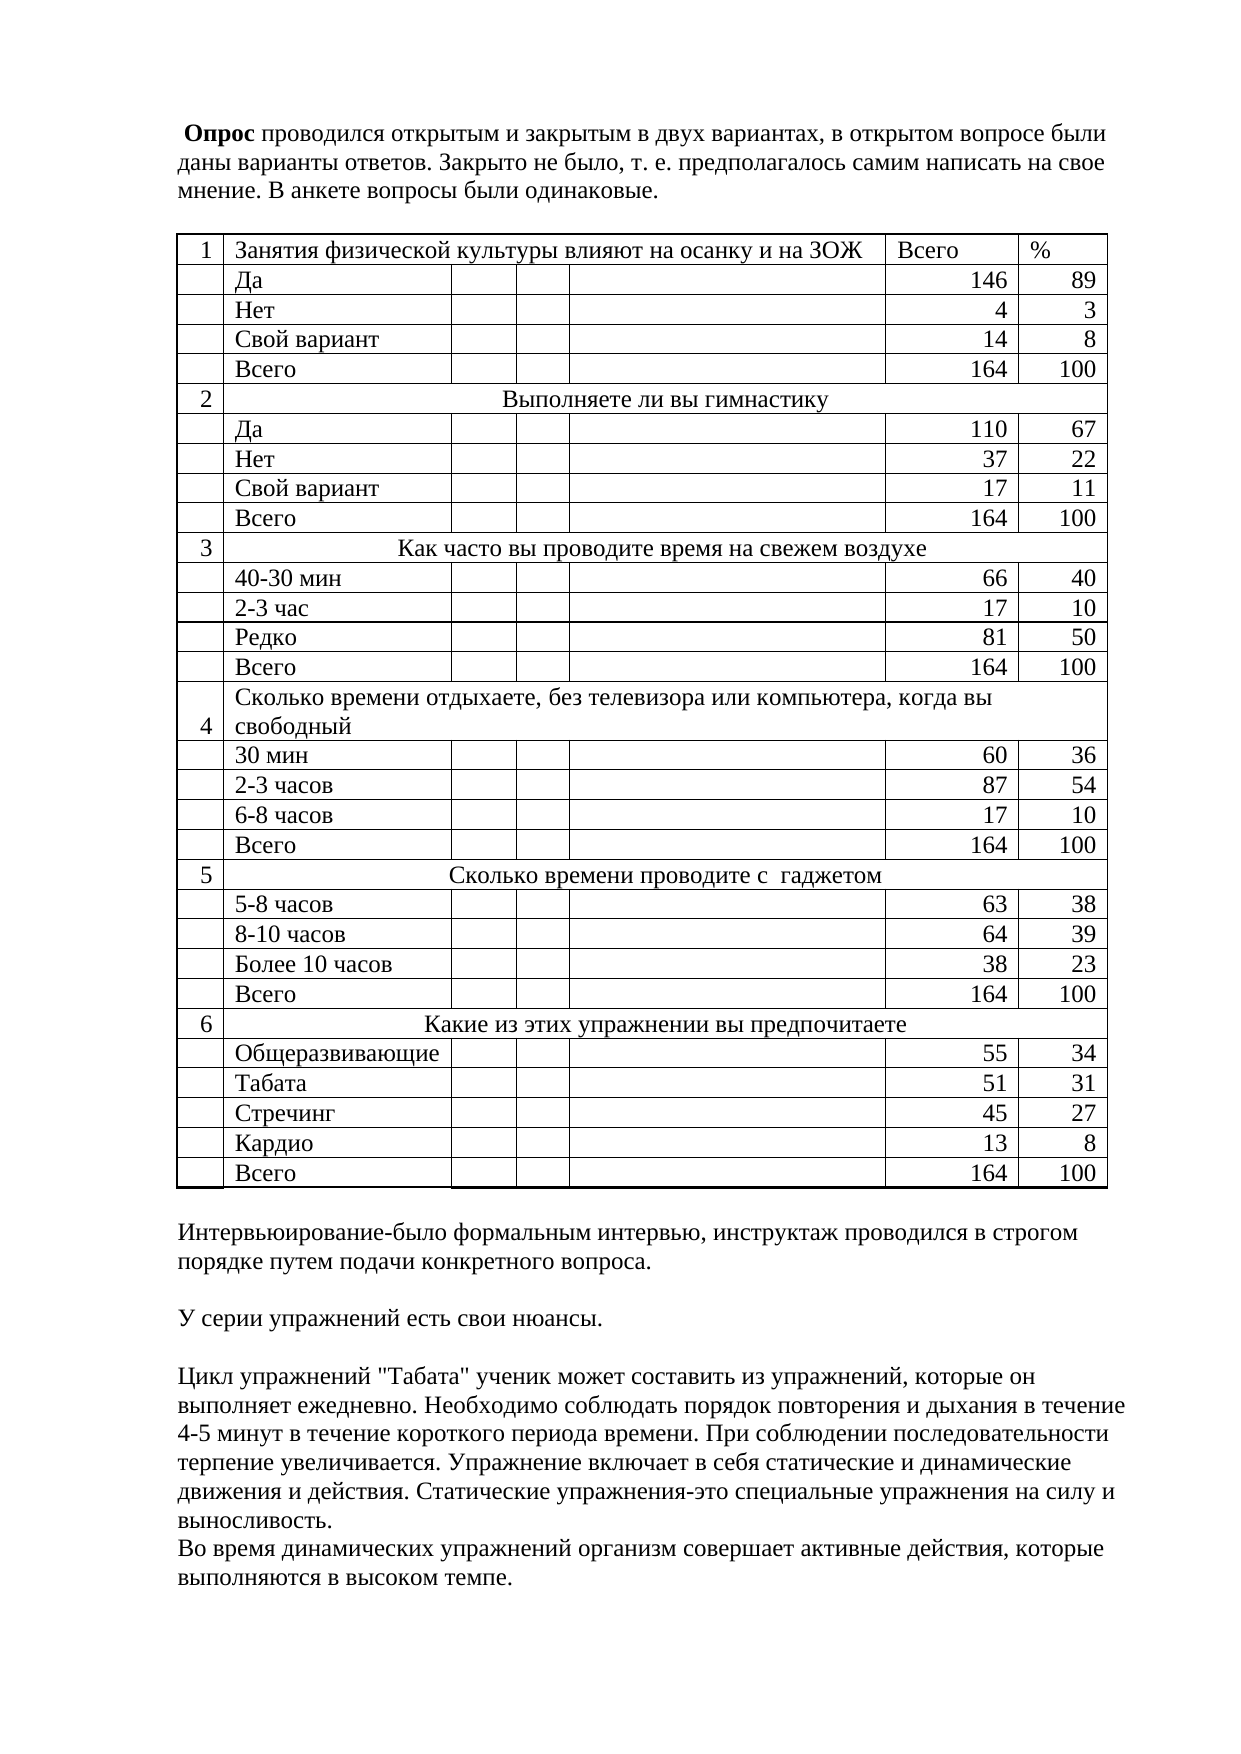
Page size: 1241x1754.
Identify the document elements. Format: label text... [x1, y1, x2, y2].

table_cell [517, 354, 569, 383]
table_cell 87 [886, 770, 1018, 799]
table_cell [517, 563, 569, 592]
table_cell 164 [886, 503, 1018, 532]
table_cell [570, 354, 885, 383]
table_cell 8 [1019, 1128, 1107, 1157]
table_cell [517, 593, 569, 621]
table_cell [517, 770, 569, 799]
table_cell [178, 474, 223, 502]
text У серии упражнений есть свои нюансы. [177, 1303, 1152, 1332]
table_cell [517, 741, 569, 769]
table_cell [570, 1098, 885, 1127]
table_cell [570, 503, 885, 532]
table_cell 34 [1019, 1039, 1107, 1067]
table_cell Всего [224, 1158, 451, 1186]
table_cell [517, 979, 569, 1008]
table_cell [452, 830, 516, 859]
table_cell Всего [224, 830, 451, 859]
table_cell 146 [886, 265, 1018, 294]
table_cell [178, 563, 223, 592]
table_cell 8-10 часов [224, 919, 451, 948]
table_cell 40 [1019, 563, 1107, 592]
table_cell [452, 295, 516, 323]
table_cell [452, 444, 516, 472]
table_cell [452, 593, 516, 621]
table_cell 110 [886, 414, 1018, 443]
table_cell 164 [886, 830, 1018, 859]
table_cell 10 [1019, 593, 1107, 621]
table_cell [178, 890, 223, 918]
table_cell 164 [886, 354, 1018, 383]
table_cell [178, 1098, 223, 1127]
table_cell [178, 979, 223, 1008]
table_cell [570, 1158, 885, 1186]
text Во время динамических упражнений организм совершает активные действия, которые выполняются в высоком темпе. [177, 1533, 1152, 1591]
table_cell [570, 593, 885, 621]
table_cell 63 [886, 890, 1018, 918]
table_cell Какие из этих упражнении вы предпочитаете [224, 1009, 1107, 1037]
table_cell [570, 652, 885, 681]
table_cell Всего [224, 979, 451, 1008]
table_cell Всего [224, 652, 451, 681]
table_cell Свой вариант [224, 474, 451, 502]
table_cell 3 [1019, 295, 1107, 323]
table_cell 100 [1019, 503, 1107, 532]
table_cell 6 [178, 1009, 223, 1037]
table_cell [178, 1128, 223, 1157]
table_cell Выполняете ли вы гимнастику [224, 384, 1107, 413]
table_cell 51 [886, 1068, 1018, 1097]
table_cell 100 [1019, 830, 1107, 859]
table_cell [452, 354, 516, 383]
table_cell [452, 414, 516, 443]
table_cell 39 [1019, 919, 1107, 948]
table_cell 100 [1019, 354, 1107, 383]
table_cell [570, 770, 885, 799]
table_cell 17 [886, 593, 1018, 621]
table_cell [178, 593, 223, 621]
table_cell 164 [886, 1158, 1018, 1186]
table_cell [570, 919, 885, 948]
table_cell 2 [178, 384, 223, 413]
table_header Всего [886, 235, 1018, 264]
table_cell 54 [1019, 770, 1107, 799]
table_cell [178, 770, 223, 799]
table_header 1 [178, 235, 223, 264]
table_cell [517, 1098, 569, 1127]
table_cell [570, 325, 885, 353]
table_cell [570, 741, 885, 769]
table_cell 45 [886, 1098, 1018, 1127]
table_header % [1019, 235, 1107, 264]
table_cell 4 [886, 295, 1018, 323]
table_cell Сколько времени проводите с гаджетом [224, 860, 1107, 888]
table_cell 36 [1019, 741, 1107, 769]
table_cell [517, 1068, 569, 1097]
table_cell 100 [1019, 979, 1107, 1008]
table_cell [517, 800, 569, 829]
table_cell 164 [886, 652, 1018, 681]
table_cell [517, 1128, 569, 1157]
table_cell Да [224, 265, 451, 294]
table_cell [517, 414, 569, 443]
table_cell 17 [886, 474, 1018, 502]
table_cell [178, 741, 223, 769]
table_cell [178, 1039, 223, 1067]
text Цикл упражнений "Табата" ученик может составить из упражнений, которые он выполняет ежедневно. Необходимо соблюдать порядок повторения и дыхания в течение 4-5 минут в течение короткого периода времени. При соблюдении последовательности терпение увеличивается. Упражнение включает в себя статические и динамические движения и действия. Статические упражнения-это специальные упражнения на силу и выносливость. [177, 1361, 1152, 1533]
table_cell [517, 1039, 569, 1067]
table_cell [452, 919, 516, 948]
table_cell [452, 474, 516, 502]
table_cell 23 [1019, 949, 1107, 978]
table_cell Как часто вы проводите время на свежем воздухе [224, 533, 1107, 562]
table_cell 38 [1019, 890, 1107, 918]
table_cell [570, 295, 885, 323]
table_cell 64 [886, 919, 1018, 948]
table_cell 67 [1019, 414, 1107, 443]
table_cell [452, 265, 516, 294]
table_cell 89 [1019, 265, 1107, 294]
table_cell 60 [886, 741, 1018, 769]
table_cell [452, 949, 516, 978]
table_cell 17 [886, 800, 1018, 829]
table_cell 4 [178, 682, 223, 739]
table_cell [570, 414, 885, 443]
table_cell [452, 503, 516, 532]
table_cell Всего [224, 503, 451, 532]
table_cell Нет [224, 295, 451, 323]
table_cell [178, 295, 223, 323]
table_cell Кардио [224, 1128, 451, 1157]
table_cell [517, 890, 569, 918]
table_cell [452, 770, 516, 799]
table_cell [570, 444, 885, 472]
table_cell Общеразвивающие [224, 1039, 451, 1067]
table_cell [517, 919, 569, 948]
table_cell 5-8 часов [224, 890, 451, 918]
table_cell Нет [224, 444, 451, 472]
table_cell [452, 623, 516, 651]
table_cell [570, 1039, 885, 1067]
table_cell [570, 890, 885, 918]
table_cell 30 мин [224, 741, 451, 769]
table_cell [452, 563, 516, 592]
table_cell [178, 444, 223, 472]
table_cell 3 [178, 533, 223, 562]
table_cell [452, 741, 516, 769]
table_cell [452, 890, 516, 918]
table_cell 10 [1019, 800, 1107, 829]
table_cell [178, 919, 223, 948]
table_cell [517, 830, 569, 859]
table_cell 50 [1019, 623, 1107, 651]
table_cell Свой вариант [224, 325, 451, 353]
table_cell [517, 623, 569, 651]
table_cell 100 [1019, 1158, 1107, 1186]
table_cell [517, 295, 569, 323]
table_cell [517, 1158, 569, 1186]
table_cell [452, 1068, 516, 1097]
table_cell [570, 800, 885, 829]
table_cell 31 [1019, 1068, 1107, 1097]
table_cell Всего [224, 354, 451, 383]
table_cell [452, 979, 516, 1008]
table_cell [178, 414, 223, 443]
table_cell [178, 830, 223, 859]
table_cell 164 [886, 979, 1018, 1008]
table_cell [517, 265, 569, 294]
table_cell [570, 474, 885, 502]
text Интервьюирование-было формальным интервью, инструктаж проводился в строгом порядке путем подачи конкретного вопроса. [177, 1217, 1152, 1275]
table_cell 81 [886, 623, 1018, 651]
table_cell [452, 652, 516, 681]
table_cell [517, 503, 569, 532]
table_cell 11 [1019, 474, 1107, 502]
table_cell 5 [178, 860, 223, 888]
table_cell [178, 800, 223, 829]
table_cell [452, 1128, 516, 1157]
table_cell [517, 652, 569, 681]
table_cell [178, 652, 223, 681]
table_cell 13 [886, 1128, 1018, 1157]
table_cell 37 [886, 444, 1018, 472]
table_cell [570, 949, 885, 978]
table_cell [452, 1098, 516, 1127]
table_cell 38 [886, 949, 1018, 978]
table_cell [178, 503, 223, 532]
table_cell [570, 265, 885, 294]
table_cell Более 10 часов [224, 949, 451, 978]
table_cell [570, 979, 885, 1008]
table_cell [517, 949, 569, 978]
table_cell 66 [886, 563, 1018, 592]
table_cell Сколько времени отдыхаете, без телевизора или компьютера, когда вы свободный [224, 682, 1107, 739]
table_cell 8 [1019, 325, 1107, 353]
table_cell [517, 474, 569, 502]
table_cell [570, 1068, 885, 1097]
table_cell [178, 325, 223, 353]
text Опрос проводился открытым и закрытым в двух вариантах, в открытом вопросе были даны варианты ответов. Закрыто не было, т. е. предполагалось самим написать на свое мнение. В анкете вопросы были одинаковые. [177, 118, 1152, 204]
table_cell 55 [886, 1039, 1018, 1067]
table_cell [452, 1039, 516, 1067]
table_cell [517, 325, 569, 353]
table_cell [178, 623, 223, 651]
table_cell [178, 265, 223, 294]
table_cell 100 [1019, 652, 1107, 681]
table_cell [178, 1158, 223, 1186]
table_cell [452, 800, 516, 829]
table_cell Табата [224, 1068, 451, 1097]
table_cell [178, 949, 223, 978]
table_cell Редко [224, 623, 451, 651]
table_cell [570, 1128, 885, 1157]
table_cell [570, 563, 885, 592]
table_cell [570, 623, 885, 651]
table_cell 2-3 час [224, 593, 451, 621]
table_header Занятия физической культуры влияют на осанку и на ЗОЖ [224, 235, 885, 264]
table_cell [517, 444, 569, 472]
table_cell 2-3 часов [224, 770, 451, 799]
table_cell 6-8 часов [224, 800, 451, 829]
table_cell [570, 830, 885, 859]
table_cell [178, 354, 223, 383]
table_cell [452, 325, 516, 353]
table_cell [452, 1158, 516, 1186]
table_cell Стречинг [224, 1098, 451, 1127]
table_cell 27 [1019, 1098, 1107, 1127]
table_cell 22 [1019, 444, 1107, 472]
table_cell [178, 1068, 223, 1097]
table_cell 40-30 мин [224, 563, 451, 592]
table_cell 14 [886, 325, 1018, 353]
table_cell Да [224, 414, 451, 443]
